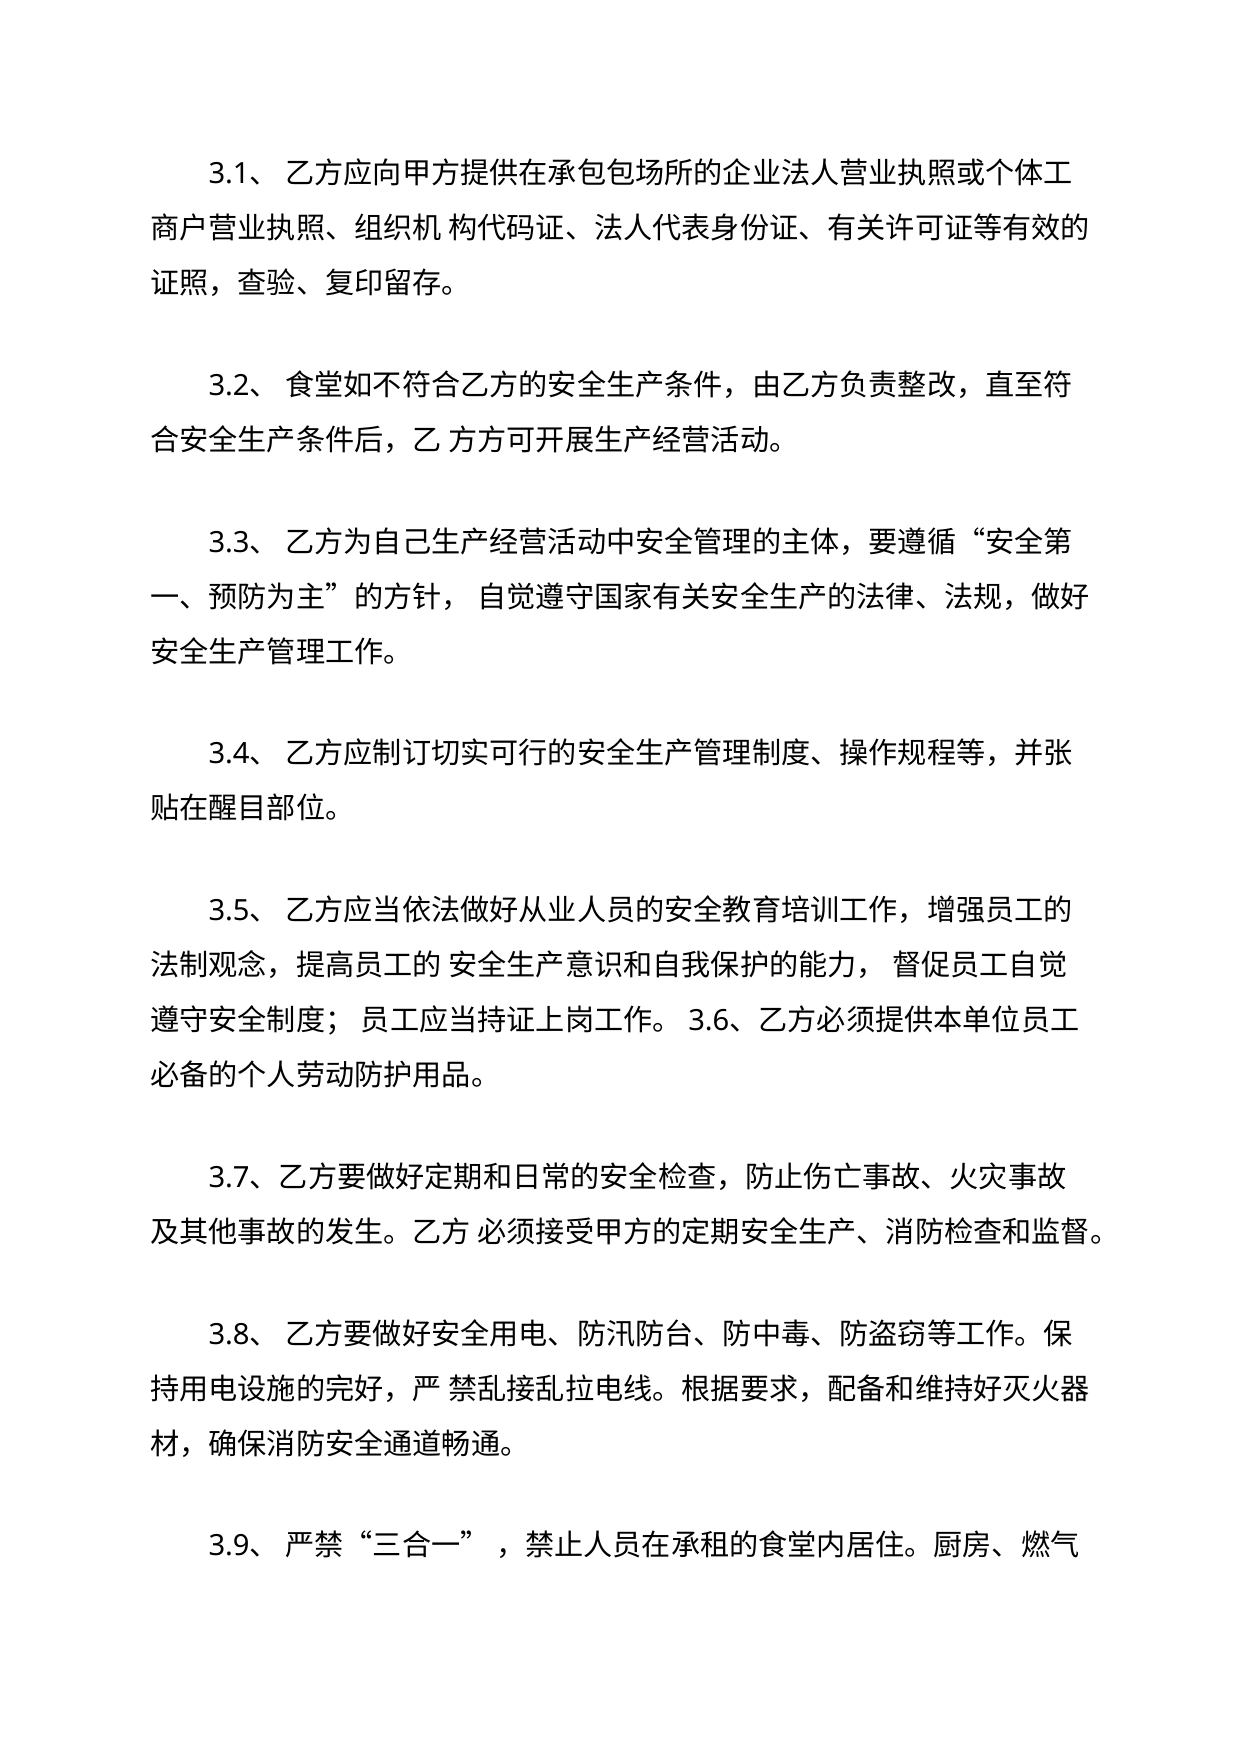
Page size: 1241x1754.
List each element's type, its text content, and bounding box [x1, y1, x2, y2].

text 3.2、 食堂如不符合乙方的安全生产条件，由乙方负责整改，直至符合安全生产条件后，乙 方方可开展生产经营活动。 [150, 362, 1090, 459]
text 3.4、 乙方应制订切实可行的安全生产管理制度、操作规程等，并张贴在醒目部位。 [150, 730, 1090, 827]
text 3.7、乙方要做好定期和日常的安全检查，防止伤亡事故、火灾事故及其他事故的发生。乙方 必须接受甲方的定期安全生产、消防检查和监督。 [150, 1153, 1090, 1251]
text 3.3、 乙方为自己生产经营活动中安全管理的主体，要遵循“安全第一、预防为主”的方针， 自觉遵守国家有关安全生产的法律、法规，做好安全生产管理工作。 [150, 518, 1090, 671]
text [150, 1522, 1090, 1564]
text 3.1、 乙方应向甲方提供在承包包场所的企业法人营业执照或个体工商户营业执照、组织机 构代码证、法人代表身份证、有关许可证等有效的证照，查验、复印留存。 [150, 150, 1090, 302]
text 3.5、 乙方应当依法做好从业人员的安全教育培训工作，增强员工的法制观念，提高员工的 安全生产意识和自我保护的能力， 督促员工自觉遵守安全制度； 员工应当持证上岗工作。 3.6、乙方必须提供本单位员工必备的个人劳动防护用品。 [150, 887, 1090, 1094]
text 3.8、 乙方要做好安全用电、防汛防台、防中毒、防盗窃等工作。保持用电设施的完好，严 禁乱接乱拉电线。根据要求，配备和维持好灭火器材，确保消防安全通道畅通。 [150, 1310, 1090, 1462]
